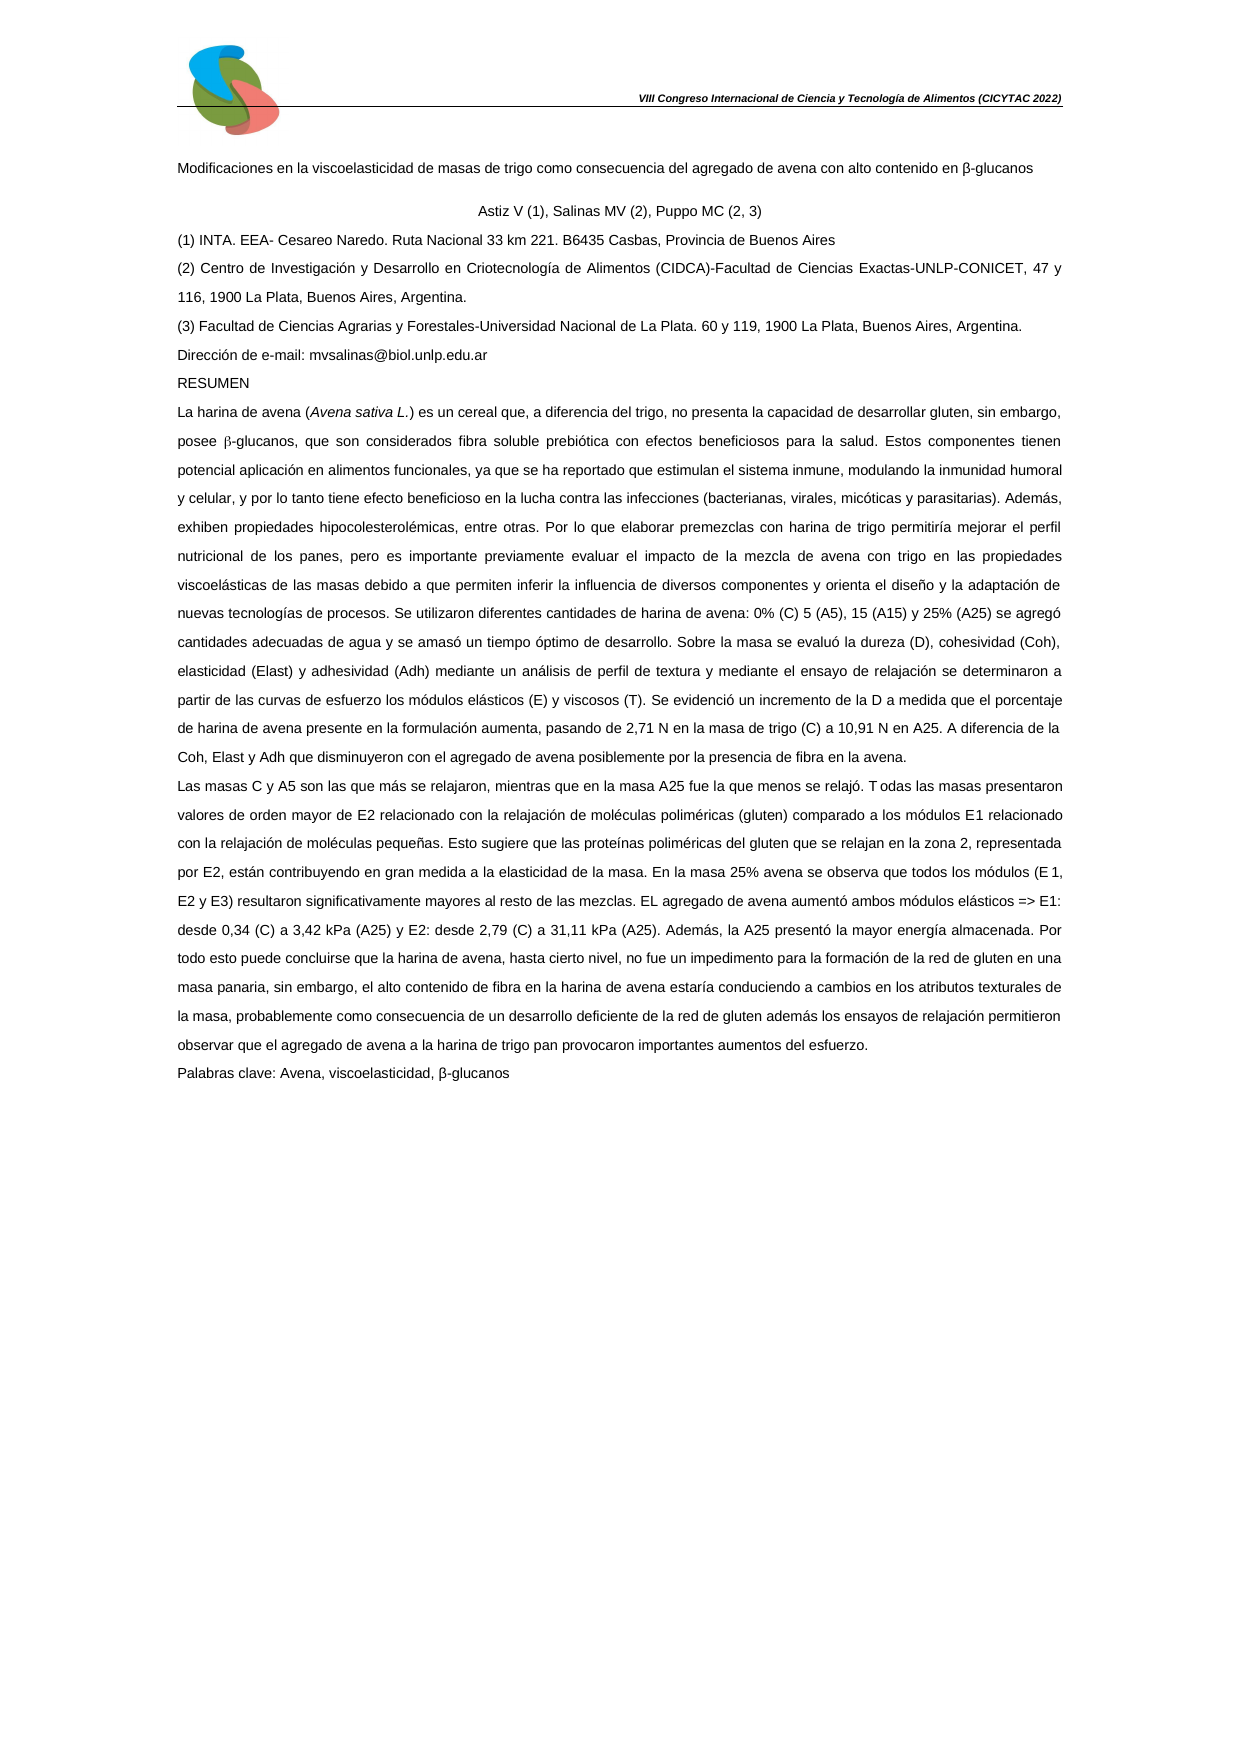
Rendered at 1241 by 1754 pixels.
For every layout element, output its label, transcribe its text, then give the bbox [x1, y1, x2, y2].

text Astiz V (1), Salinas MV (2), Puppo MC (2, 3) [177, 191, 1063, 219]
text Dirección de e-mail: mvsalinas@biol.unlp.edu.ar [177, 334, 1063, 363]
text (3) Facultad de Ciencias Agrarias y Forestales-Universidad Nacional de La Plata. 60 y 119, 1900 La Plata, Buenos Aires, Argentina. [177, 306, 1063, 334]
picture [178, 37, 289, 106]
text Las masas C y A5 son las que más se relajaron, mientras que en la masa A25 fue la que menos se relajó. Todas las masas presentaron valores de orden mayor de E2 relacionado con la relajación de moléculas poliméricas (gluten) comparado a los módulos E1 relacionado con la relajación de moléculas pequeñas. Esto sugiere que las proteínas poliméricas del gluten que se relajan en la zona 2, representada por E2, están contribuyendo en gran medida a la elasticidad de la masa. En la masa 25% avena se observa que todos los módulos (E1, E2 y E3) resultaron significativamente mayores al resto de las mezclas. EL agregado de avena aumentó ambos módulos elásticos => E1: desde 0,34 (C) a 3,42 kPa (A25) y E2: desde 2,79 (C) a 31,11 kPa (A25). Además, la A25 presentó la mayor energía almacenada. Por todo esto puede concluirse que la harina de avena, hasta cierto nivel, no fue un impedimento para la formación de la red de gluten en una masa panaria, sin embargo, el alto contenido de fibra en la harina de avena estaría conduciendo a cambios en los atributos texturales de la masa, probablemente como consecuencia de un desarrollo deficiente de la red de gluten además los ensayos de relajación permitieron observar que el agregado de avena a la harina de trigo pan provocaron importantes aumentos del esfuerzo. [177, 766, 1063, 1053]
picture [178, 107, 289, 146]
text RESUMEN [177, 363, 1063, 392]
text La harina de avena (Avena sativa L.) es un cereal que, a diferencia del trigo, no presenta la capacidad de desarrollar gluten, sin embargo, posee -glucanos, que son considerados fibra soluble prebiótica con efectos beneficiosos para la salud. Estos componentes tienen potencial aplicación en alimentos funcionales, ya que se ha reportado que estimulan el sistema inmune, modulando la inmunidad humoral y celular, y por lo tanto tiene efecto beneficioso en la lucha contra las infecciones (bacterianas, virales, micóticas y parasitarias). Además, exhiben propiedades hipocolesterolémicas, entre otras. Por lo que elaborar premezclas con harina de trigo permitiría mejorar el perfil nutricional de los panes, pero es importante previamente evaluar el impacto de la mezcla de avena con trigo en las propiedades viscoelásticas de las masas debido a que permiten inferir la influencia de diversos componentes y orienta el diseño y la adaptación de nuevas tecnologías de procesos. Se utilizaron diferentes cantidades de harina de avena: 0% (C) 5 (A5), 15 (A15) y 25% (A25) se agregó cantidades adecuadas de agua y se amasó un tiempo óptimo de desarrollo. Sobre la masa se evaluó la dureza (D), cohesividad (Coh), elasticidad (Elast) y adhesividad (Adh) mediante un análisis de perfil de textura y mediante el ensayo de relajación se determinaron a partir de las curvas de esfuerzo los módulos elásticos (E) y viscosos (T). Se evidenció un incremento de la D a medida que el porcentaje de harina de avena presente en la formulación aumenta, pasando de 2,71 N en la masa de trigo (C) a 10,91 N en A25. A diferencia de la Coh, Elast y Adh que disminuyeron con el agregado de avena posiblemente por la presencia de fibra en la avena. [177, 392, 1063, 766]
text Palabras clave: Avena, viscoelasticidad, β-glucanos [177, 1053, 1063, 1082]
list (1) INTA. EEA- Cesareo Naredo. Ruta Nacional 33 km 221. B6435 Casbas, Provincia de Buenos Aires [177, 219, 1063, 248]
text (2) Centro de Investigación y Desarrollo en Criotecnología de Alimentos (CIDCA)-Facultad de Ciencias Exactas-UNLP-CONICET, 47 y 116, 1900 La Plata, Buenos Aires, Argentina. [177, 248, 1063, 306]
text Modificaciones en la viscoelasticidad de masas de trigo como consecuencia del agregado de avena con alto contenido en β-glucanos [177, 147, 1063, 176]
